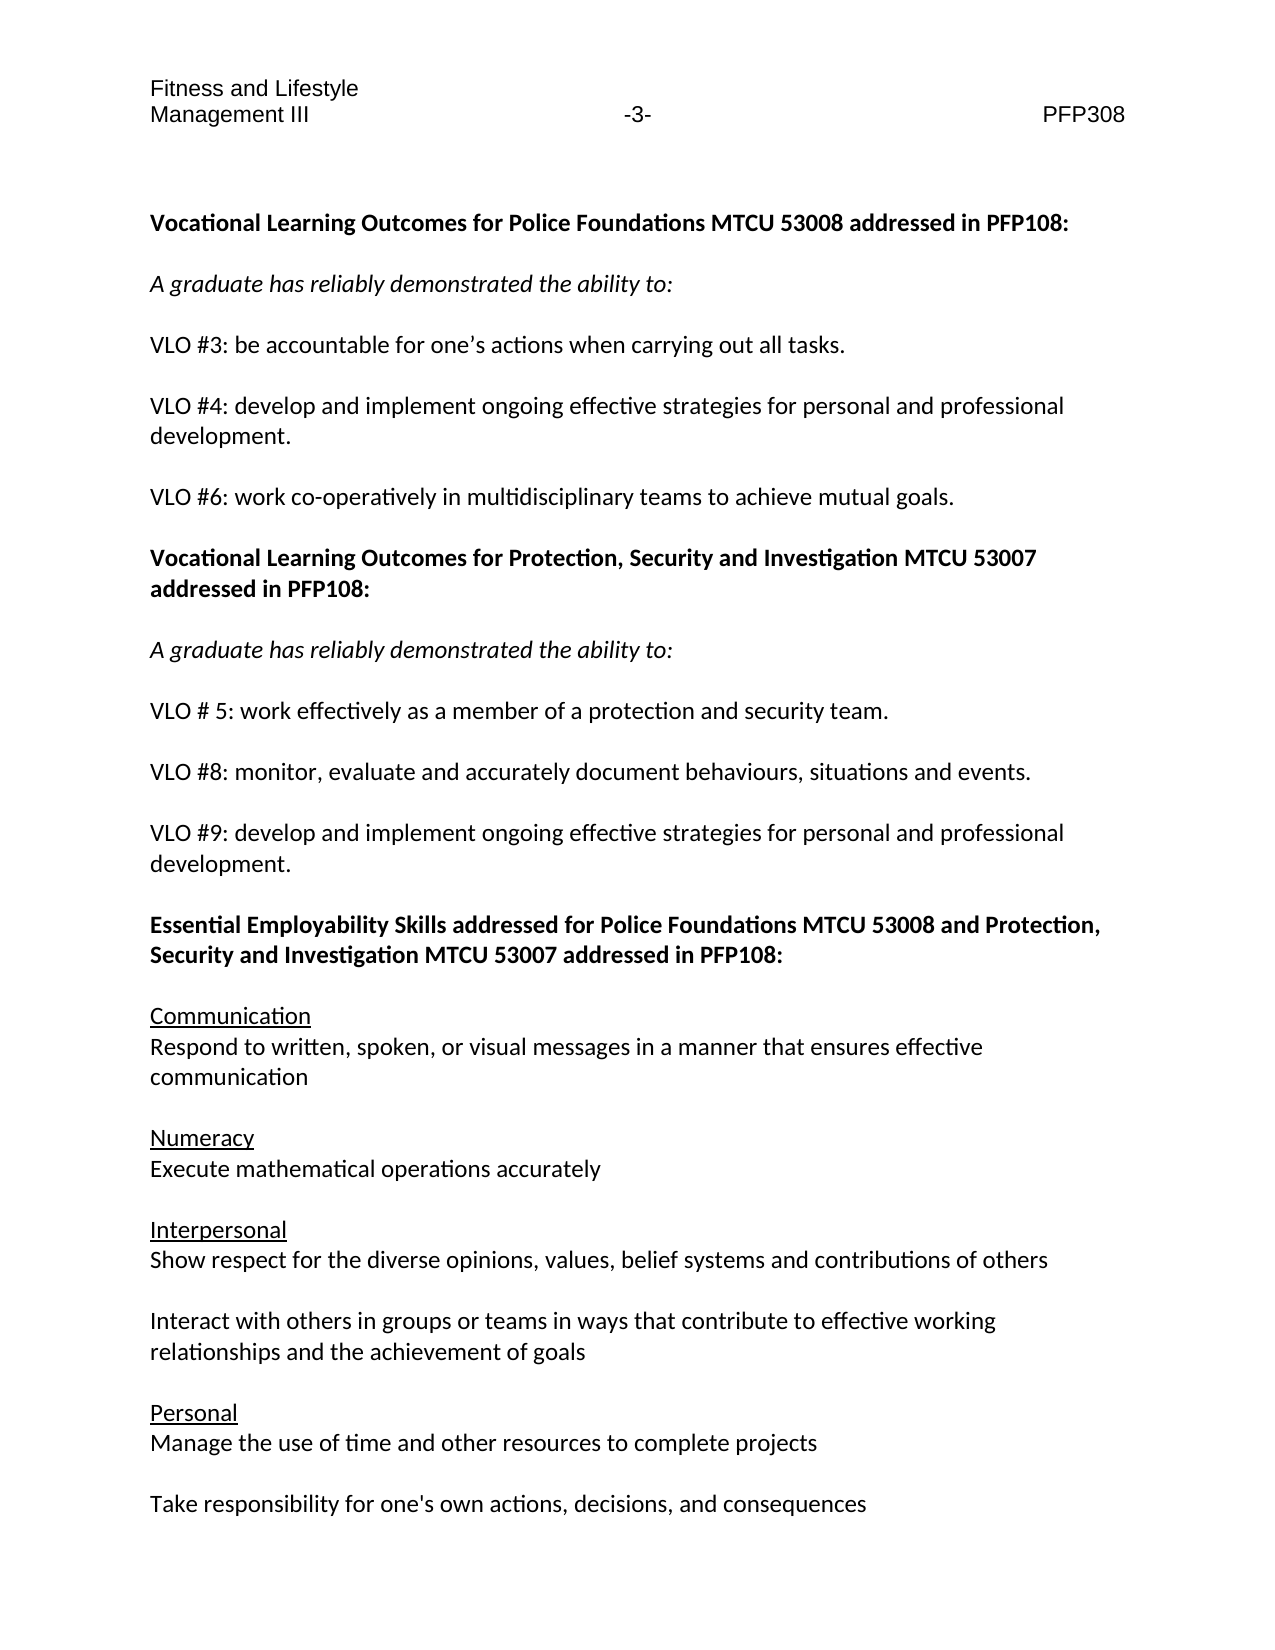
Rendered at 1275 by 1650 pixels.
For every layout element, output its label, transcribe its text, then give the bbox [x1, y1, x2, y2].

text Interpersonal [150, 1214, 1125, 1244]
text Manage the use of time and other resources to complete projects [150, 1428, 1125, 1458]
text A graduate has reliably demonstrated the ability to: [150, 268, 1125, 298]
text Personal [150, 1397, 1125, 1428]
text VLO # 5: work effectively as a member of a protection and security team. [150, 695, 1125, 726]
text Vocational Learning Outcomes for Police Foundations MTCU 53008 addressed in PFP108: [150, 207, 1125, 237]
text Take responsibility for one's own actions, decisions, and consequences [150, 1489, 1125, 1519]
text VLO #9: develop and implement ongoing effective strategies for personal and professional development. [150, 817, 1125, 878]
text Essential Employability Skills addressed for Police Foundations MTCU 53008 and Protection, Security and Investigation MTCU 53007 addressed in PFP108: [150, 909, 1125, 970]
text Show respect for the diverse opinions, values, belief systems and contributions of others [150, 1244, 1125, 1275]
text VLO #3: be accountable for one’s actions when carrying out all tasks. [150, 329, 1125, 359]
text Interact with others in groups or teams in ways that contribute to effective working relationships and the achievement of goals [150, 1306, 1125, 1367]
text Communication [150, 1000, 1125, 1031]
text Numeracy [150, 1122, 1125, 1153]
text VLO #4: develop and implement ongoing effective strategies for personal and professional development. [150, 390, 1125, 451]
text A graduate has reliably demonstrated the ability to: [150, 634, 1125, 664]
text VLO #6: work co-operatively in multidisciplinary teams to achieve mutual goals. [150, 481, 1125, 512]
text Execute mathematical operations accurately [150, 1153, 1125, 1183]
text VLO #8: monitor, evaluate and accurately document behaviours, situations and events. [150, 756, 1125, 787]
text Vocational Learning Outcomes for Protection, Security and Investigation MTCU 53007 addressed in PFP108: [150, 542, 1125, 603]
text Respond to written, spoken, or visual messages in a manner that ensures effective communication [150, 1031, 1125, 1092]
